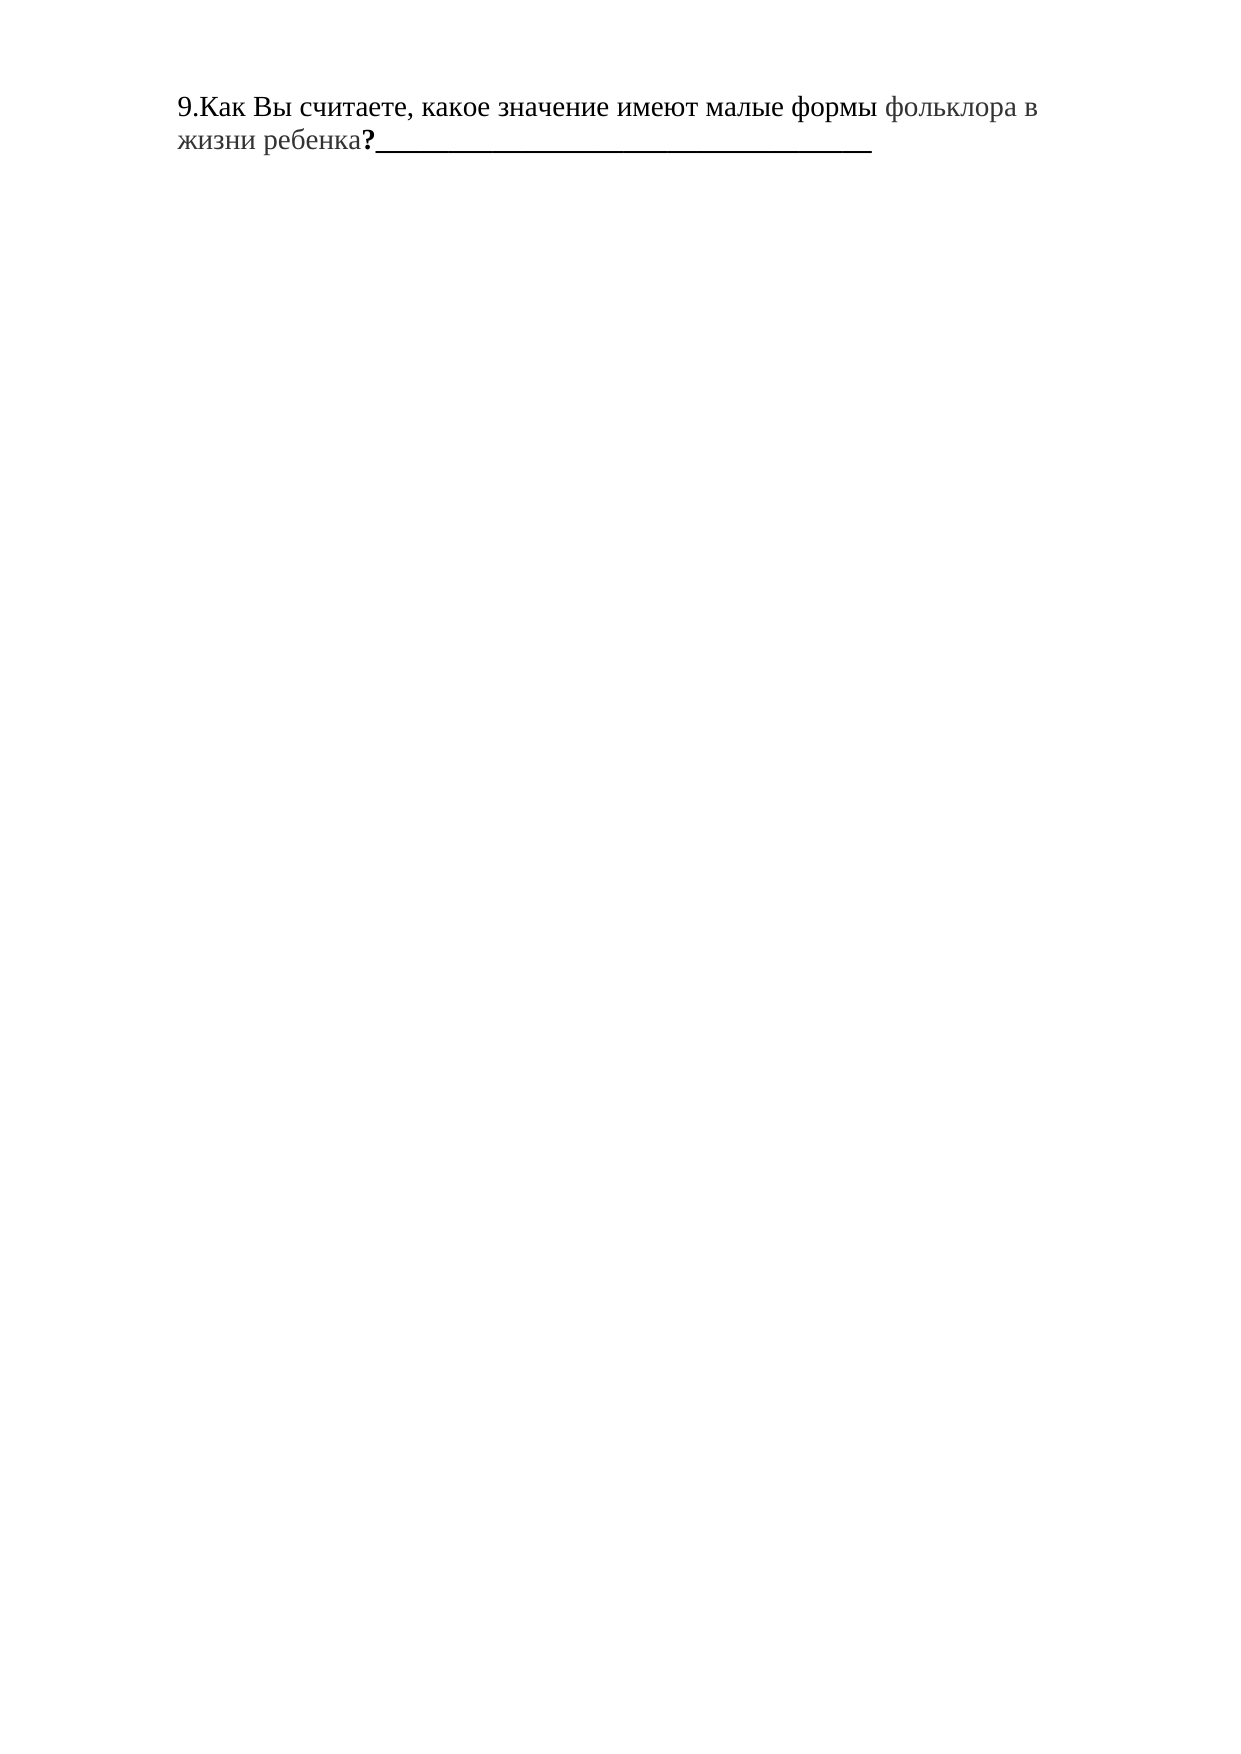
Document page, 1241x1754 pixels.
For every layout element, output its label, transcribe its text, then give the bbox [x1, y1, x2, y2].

text 9.Как Вы считаете, какое значение имеют малые формы фольклора в жизни ребенка?__________________________________ [177, 89, 1152, 156]
